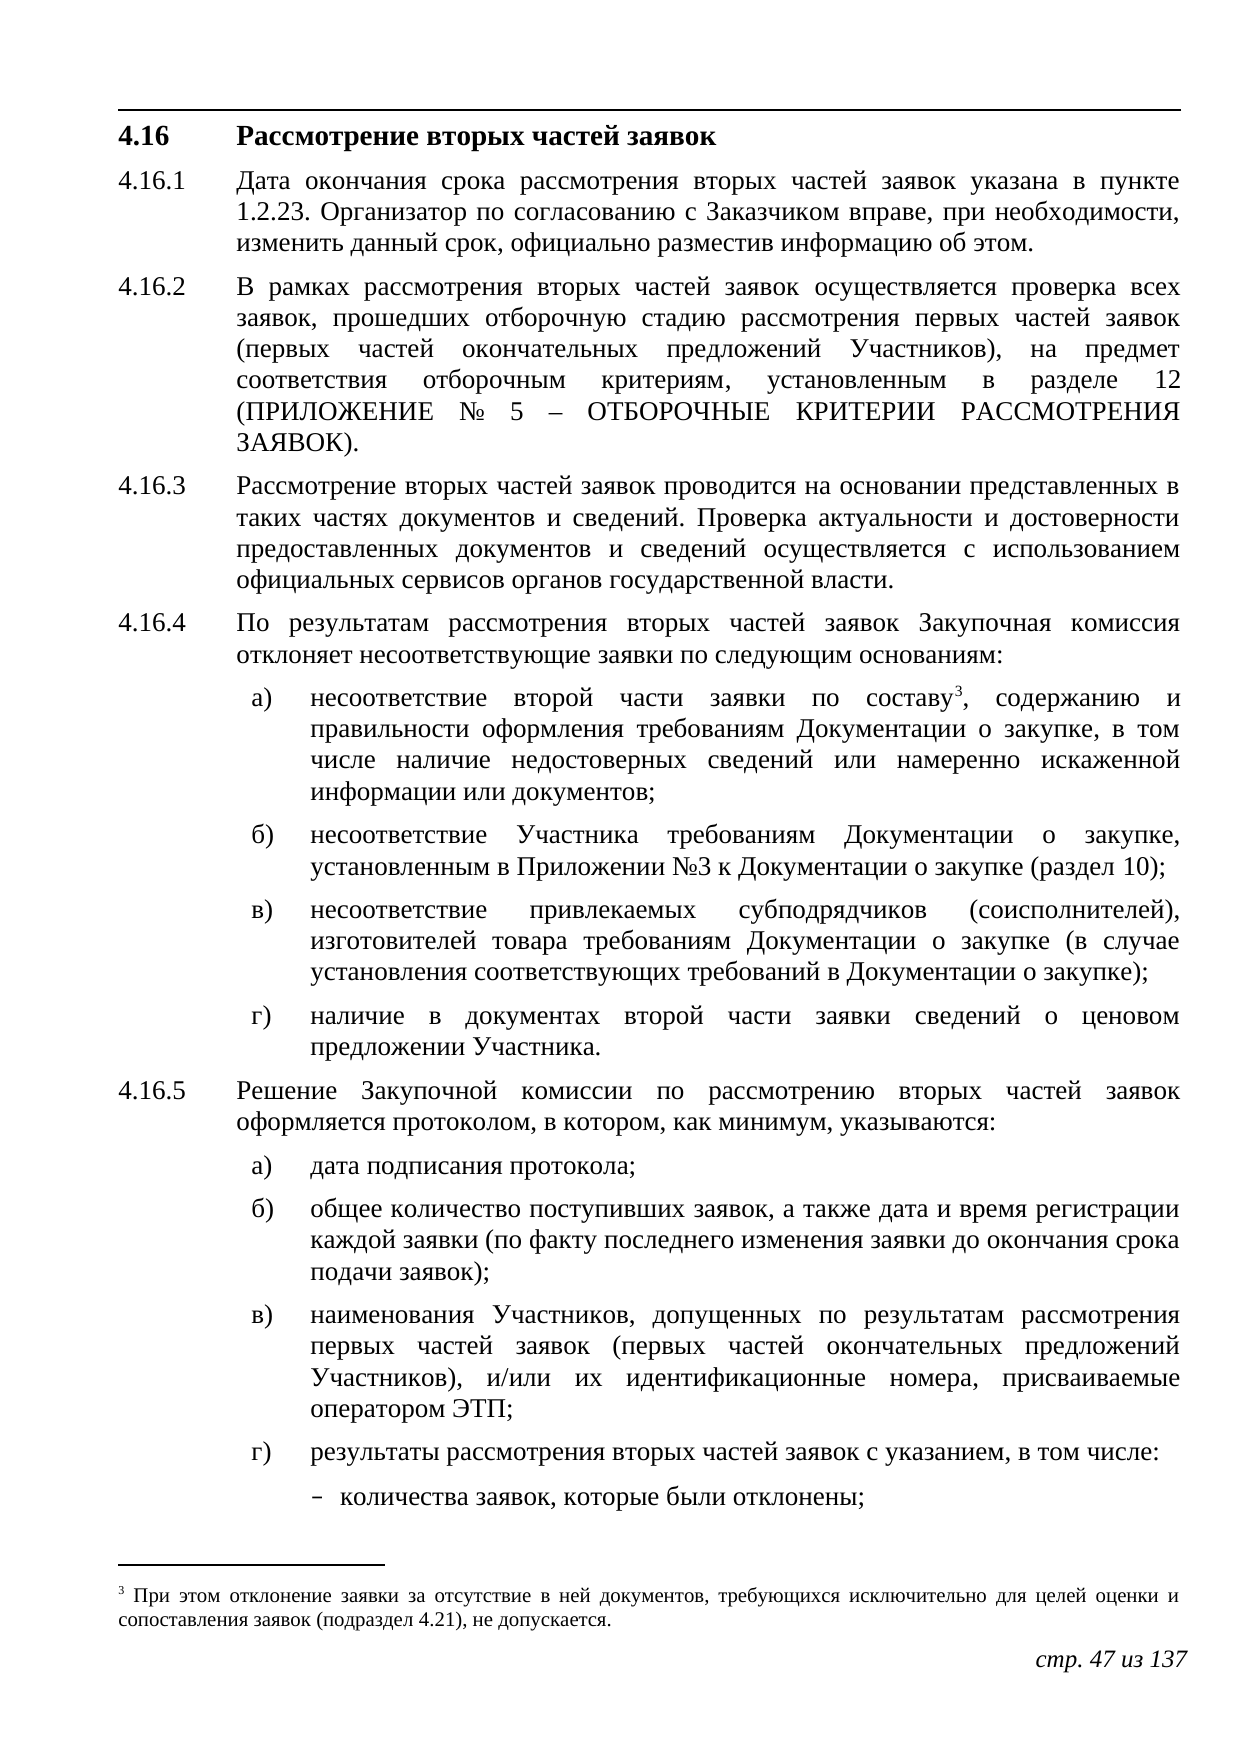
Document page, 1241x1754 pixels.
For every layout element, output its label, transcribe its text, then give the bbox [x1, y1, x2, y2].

list Рассмотрение вторых частей заявок проводится на основании представленных в таких частях документов и сведений. Проверка актуальности и достоверности предоставленных документов и сведений осуществляется с использованием официальных сервисов органов государственной власти. [118, 469, 1181, 594]
text наименования Участников, допущенных по результатам рассмотрения первых частей заявок (первых частей окончательных предложений Участников), и/или их идентификационные номера, присваиваемые оператором ЭТП; [251, 1298, 1181, 1423]
text несоответствие второй части заявки по составу, содержанию и правильности оформления требованиям Документации о закупке, в том числе наличие недостоверных сведений или намеренно искаженной информации или документов; [251, 681, 1181, 806]
list количества заявок, которые были отклонены; [310, 1479, 1181, 1512]
text Дата окончания срока рассмотрения вторых частей заявок указана в пункте 1.2.23. Организатор по согласованию с Заказчиком вправе, при необходимости, изменить данный срок, официально разместив информацию об этом. [118, 164, 1181, 258]
text несоответствие Участника требованиям Документации о закупке, установленным в Приложении №3 к Документации о закупке (раздел 10); [251, 818, 1181, 881]
text В рамках рассмотрения вторых частей заявок осуществляется проверка всех заявок, прошедших отборочную стадию рассмотрения первых частей заявок (первых частей окончательных предложений Участников), на предмет соответствия отборочным критериям, установленным в разделе 12 (ПРИЛОЖЕНИЕ № 5 – ОТБОРОЧНЫЕ КРИТЕРИИ РАССМОТРЕНИЯ ЗАЯВОК). [118, 270, 1181, 457]
text несоответствие привлекаемых субподрядчиков (соисполнителей), изготовителей товара требованиям Документации о закупке (в случае установления соответствующих требований в Документации о закупке); [251, 893, 1181, 987]
text общее количество поступивших заявок, а также дата и время регистрации каждой заявки (по факту последнего изменения заявки до окончания срока подачи заявок); [251, 1192, 1181, 1286]
text дата подписания протокола; [251, 1149, 1181, 1180]
text наличие в документах второй части заявки сведений о ценовом предложении Участника. [251, 999, 1181, 1061]
subtitle Рассмотрение вторых частей заявок [118, 118, 1181, 152]
text По результатам рассмотрения вторых частей заявок Закупочная комиссия отклоняет несоответствующие заявки по следующим основаниям: [118, 607, 1181, 669]
text Решение Закупочной комиссии по рассмотрению вторых частей заявок оформляется протоколом, в котором, как минимум, указываются: [118, 1074, 1181, 1136]
text результаты рассмотрения вторых частей заявок с указанием, в том числе: [251, 1435, 1181, 1467]
